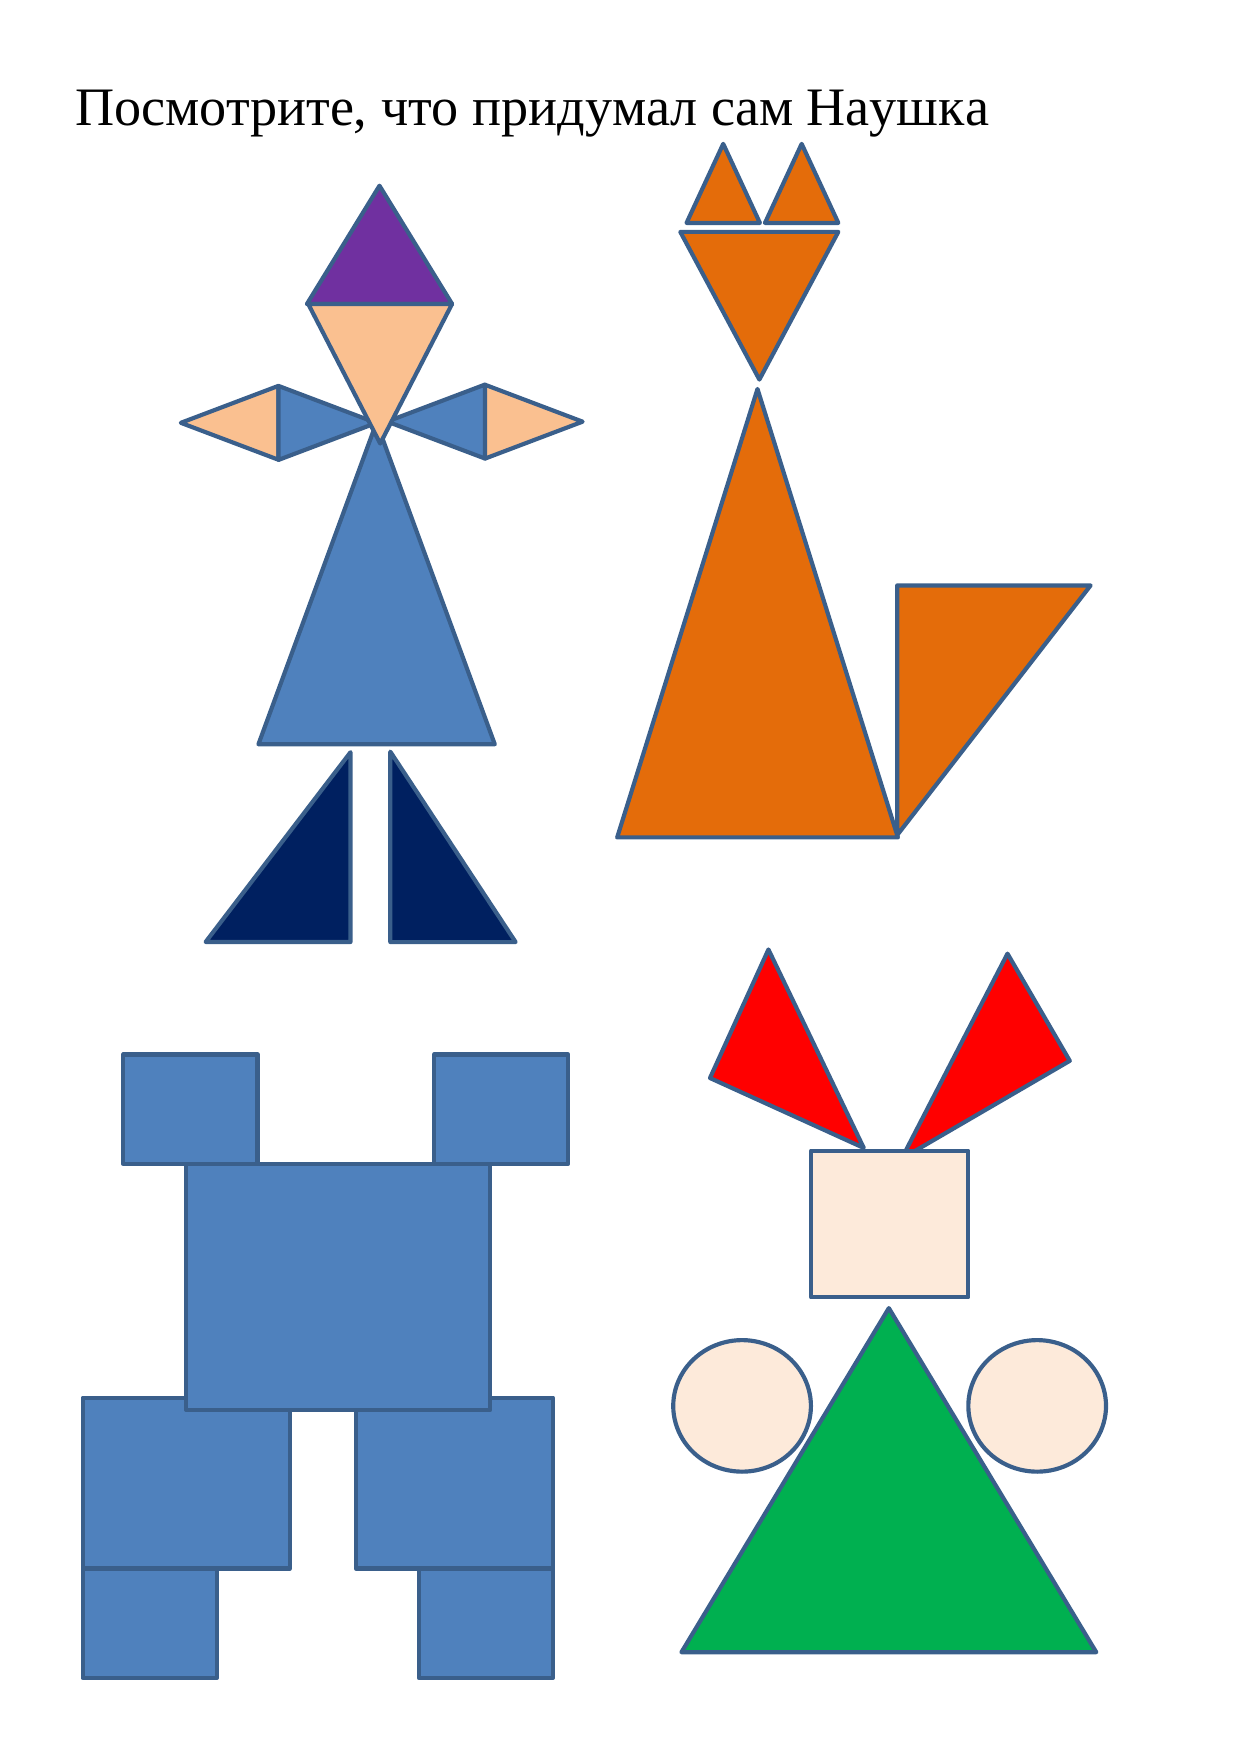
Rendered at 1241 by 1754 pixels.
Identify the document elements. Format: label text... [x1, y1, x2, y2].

text Посмотрите, что придумал сам Наушка [75, 75, 1165, 137]
